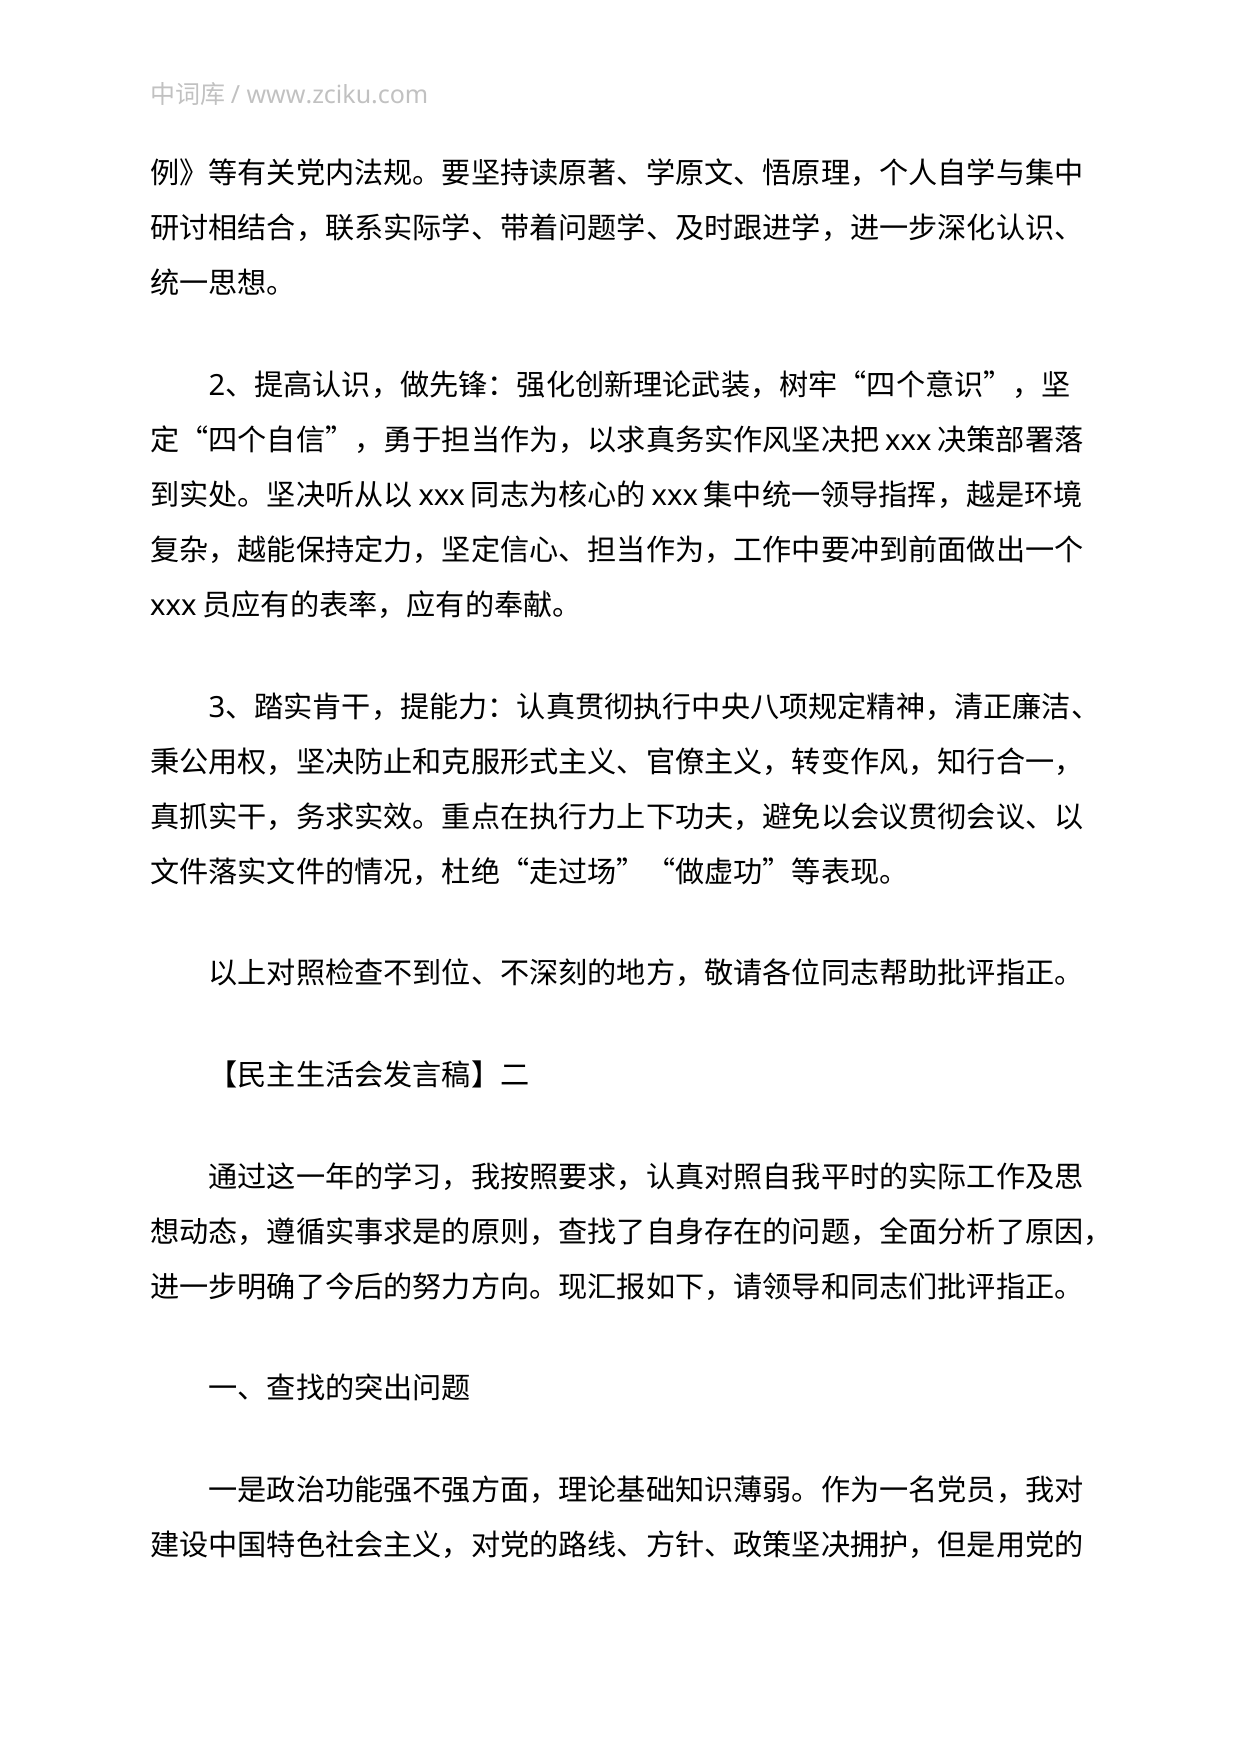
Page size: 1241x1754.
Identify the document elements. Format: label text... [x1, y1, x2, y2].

text 通过这一年的学习，我按照要求，认真对照自我平时的实际工作及思想动态，遵循实事求是的原则，查找了自身存在的问题，全面分析了原因，进一步明确了今后的努力方向。现汇报如下，请领导和同志们批评指正。 [150, 1153, 1090, 1306]
text 3、踏实肯干，提能力：认真贯彻执行中央八项规定精神，清正廉洁、秉公用权，坚决防止和克服形式主义、官僚主义，转变作风，知行合一，真抓实干，务求实效。重点在执行力上下功夫，避免以会议贯彻会议、以文件落实文件的情况，杜绝“走过场”“做虚功”等表现。 [150, 683, 1090, 891]
text 一、查找的突出问题 [150, 1365, 1090, 1407]
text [150, 1467, 1090, 1564]
text 2、提高认识，做先锋：强化创新理论武装，树牢“四个意识”，坚定“四个自信”，勇于担当作为，以求真务实作风坚决把xxx决策部署落到实处。坚决听从以xxx同志为核心的xxx集中统一领导指挥，越是环境复杂，越能保持定力，坚定信心、担当作为，工作中要冲到前面做出一个xxx员应有的表率，应有的奉献。 [150, 362, 1090, 624]
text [150, 150, 1090, 302]
text 以上对照检查不到位、不深刻的地方，敬请各位同志帮助批评指正。 [150, 950, 1090, 992]
text 【民主生活会发言稿】二 [150, 1052, 1090, 1094]
